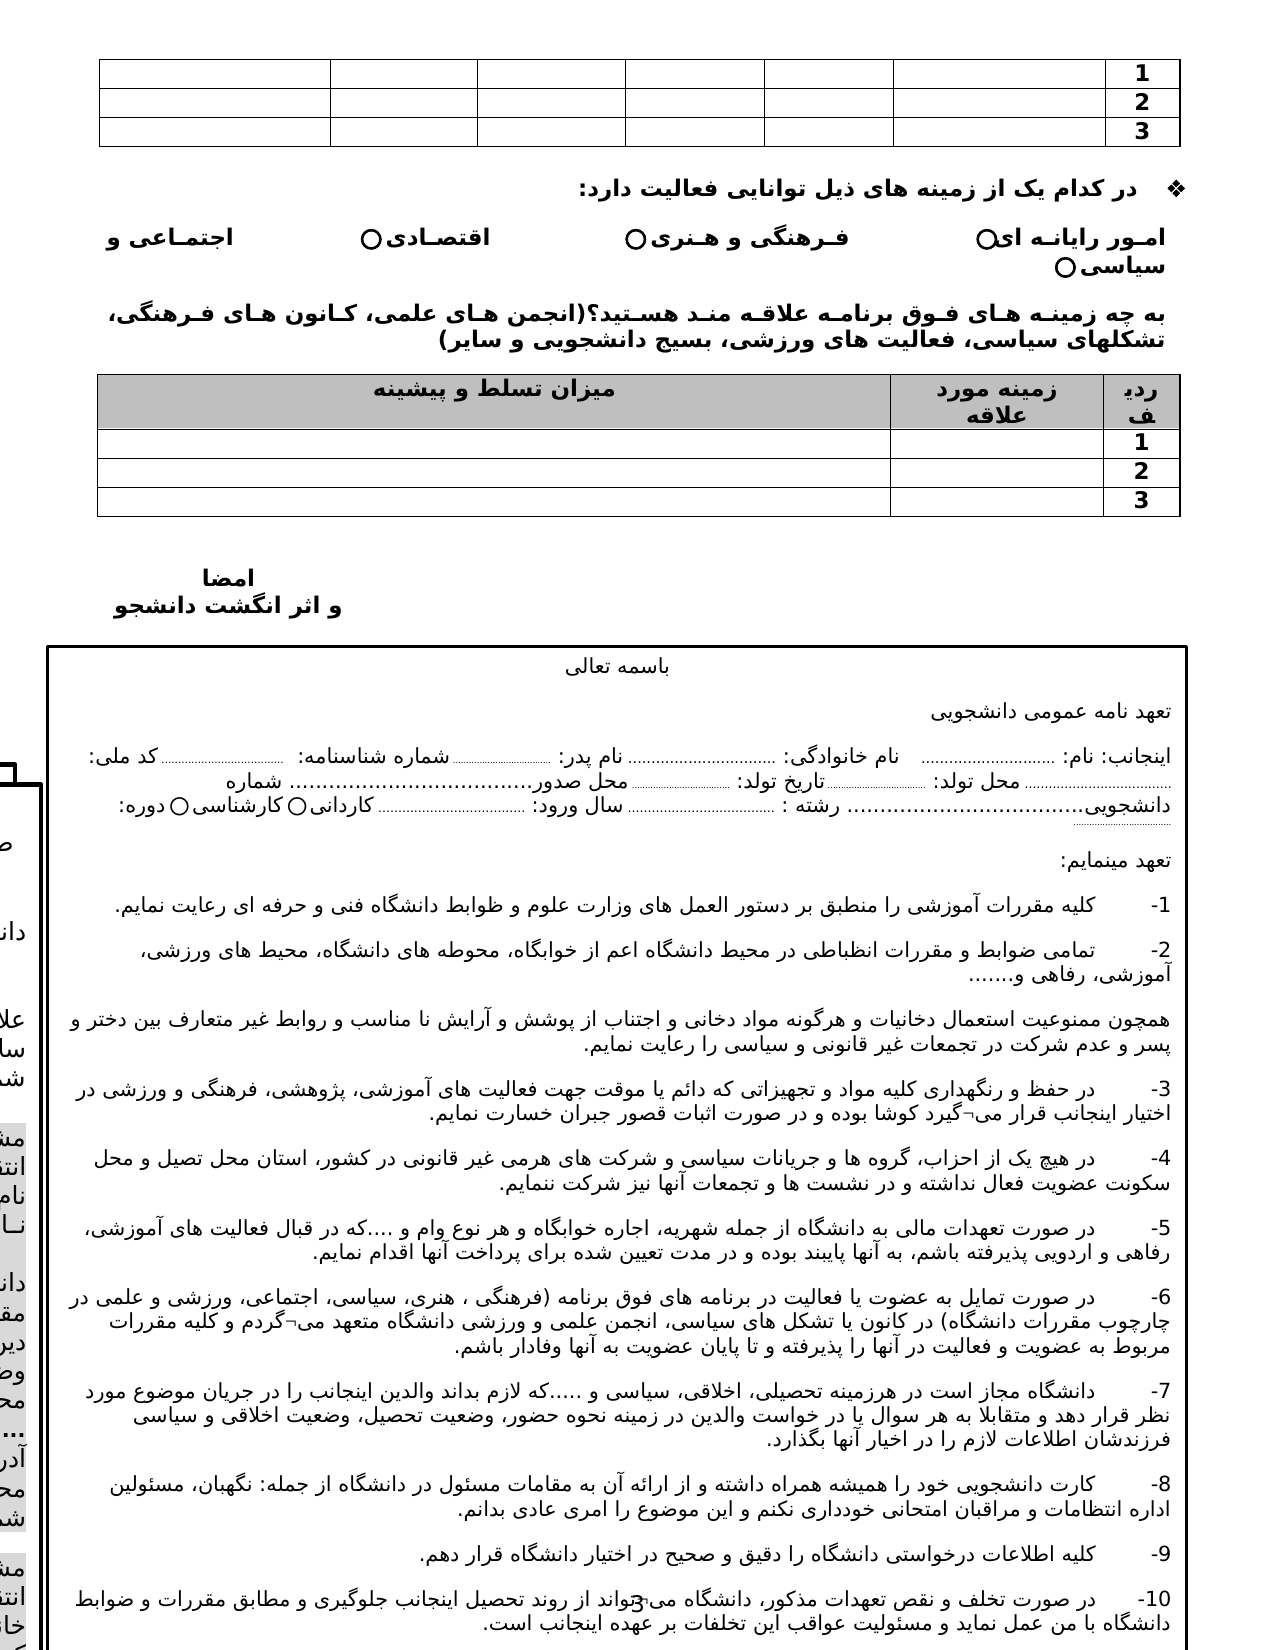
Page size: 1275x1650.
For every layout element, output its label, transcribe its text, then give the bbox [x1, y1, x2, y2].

table_cell [626, 60, 764, 88]
table_cell [100, 118, 330, 146]
table_cell [891, 430, 1103, 457]
table_cell [894, 60, 1105, 88]
table_cell [765, 89, 893, 117]
table_cell 3 [1104, 488, 1179, 516]
table_cell [765, 60, 893, 88]
table_cell 1 [1104, 430, 1179, 457]
table_cell [765, 118, 893, 146]
table_cell [894, 118, 1105, 146]
table_cell [891, 459, 1103, 487]
text امضا [106, 566, 1166, 592]
table_cell [100, 60, 330, 88]
table_cell 1 [1106, 60, 1179, 88]
table_header میزان تسلط و پیشینه [98, 375, 890, 428]
table_cell 2 [1104, 459, 1179, 487]
table_cell [100, 89, 330, 117]
table_cell [478, 60, 625, 88]
table_cell 2 [1106, 89, 1179, 117]
table_cell [891, 488, 1103, 516]
table_cell 3 [1106, 118, 1179, 146]
text و اثر انگشت دانشجو [106, 592, 1166, 619]
text امور رایانه ای⃝ فرهنگی و هنری ⃝ اقتصادی ⃝ اجتماعی و سیاسی ⃝ [106, 223, 1166, 279]
table_cell [331, 89, 477, 117]
table_cell [98, 459, 890, 487]
table_header ردیف [1104, 375, 1179, 428]
table_cell [331, 60, 477, 88]
list در کدام یک از زمینه های ذیل توانایی فعالیت دارد: [106, 175, 1166, 202]
table_cell [331, 118, 477, 146]
table_cell [626, 89, 764, 117]
table_header زمینه مورد علاقه [891, 375, 1103, 428]
table_cell [98, 430, 890, 457]
table_cell [626, 118, 764, 146]
table_cell [98, 488, 890, 516]
table_cell [478, 89, 625, 117]
table_cell [478, 118, 625, 146]
text به چه زمینه های فوق برنامه علاقه مند هستید؟(انجمن های علمی، کانون های فرهنگی، تشکلهای سیاسی، فعالیت های ورزشی، بسیج دانشجویی و سایر) [106, 300, 1166, 353]
table_cell [894, 89, 1105, 117]
